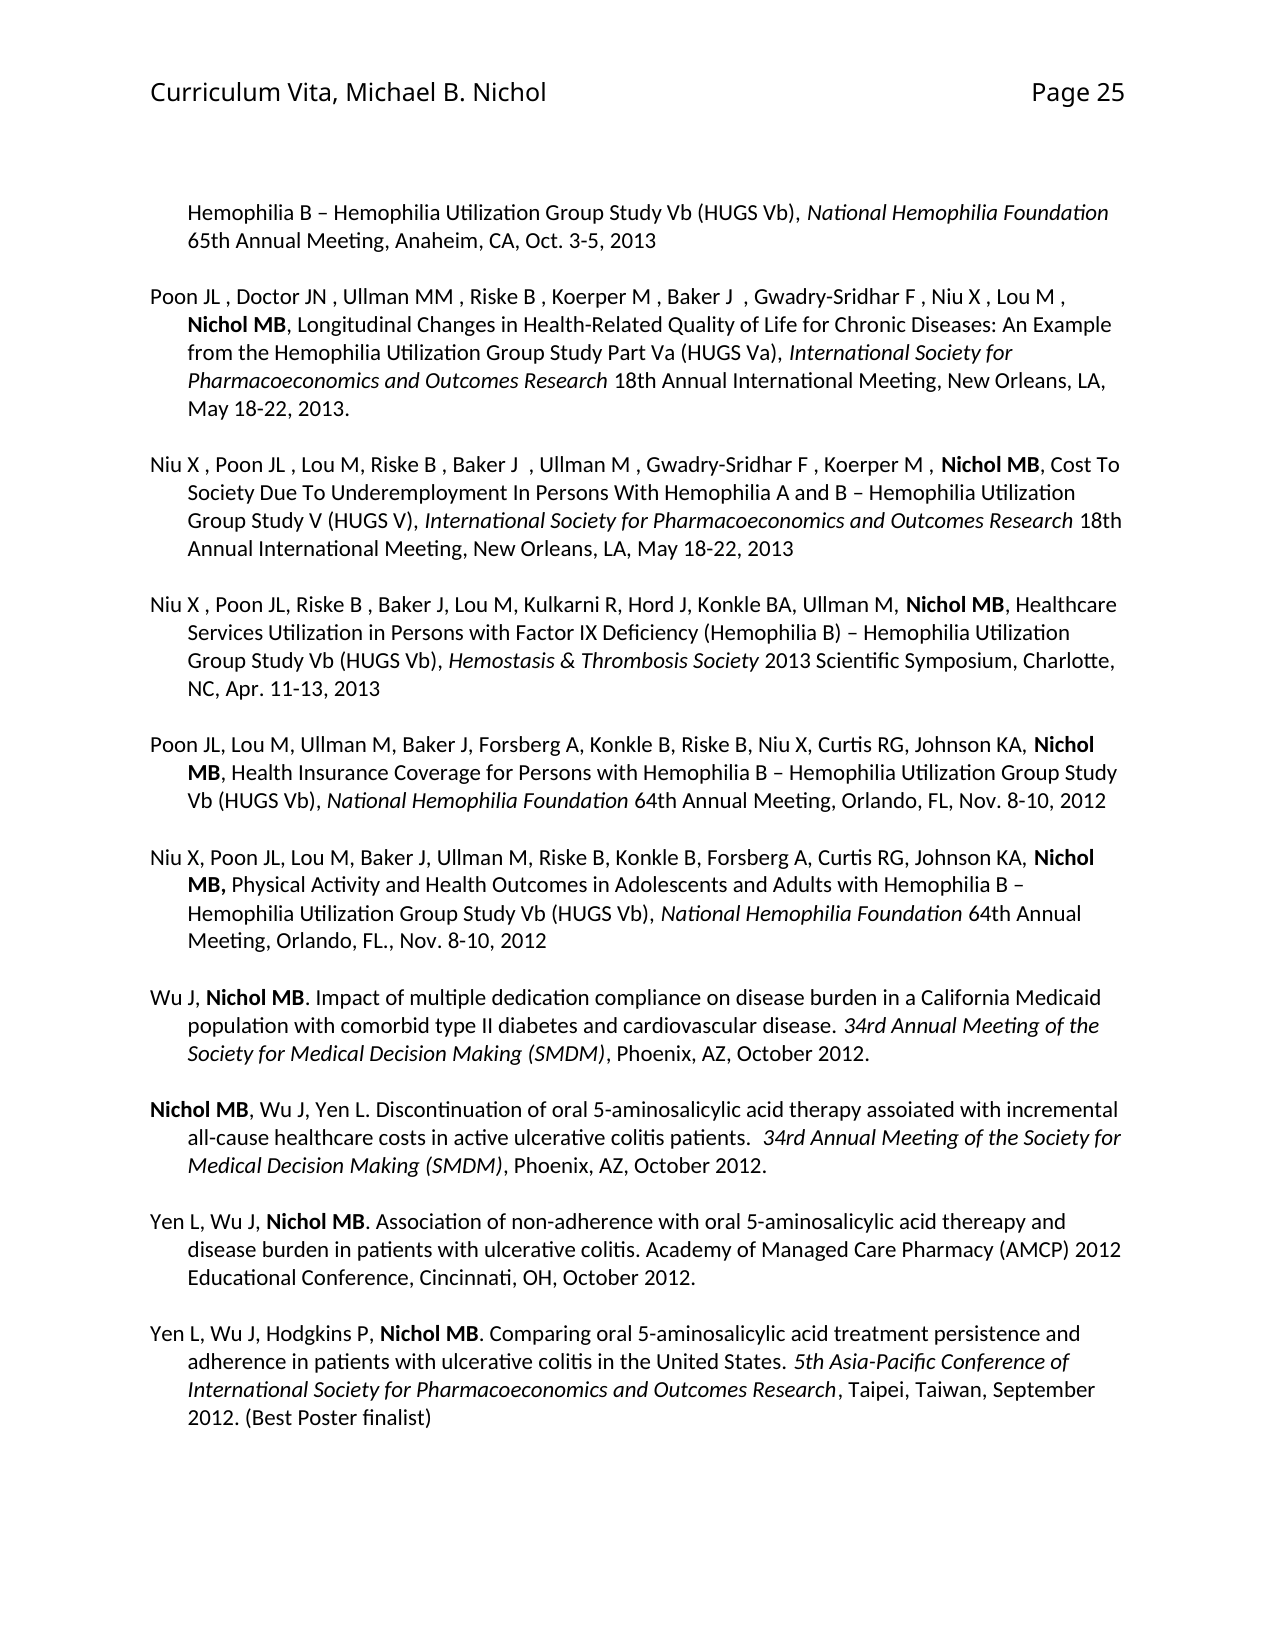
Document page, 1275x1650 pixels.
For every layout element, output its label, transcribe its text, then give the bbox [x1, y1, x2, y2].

text Niu X , Poon JL, Riske B , Baker J, Lou M, Kulkarni R, Hord J, Konkle BA, Ullman M, Nichol MB, Healthcare Services Utilization in Persons with Factor IX Deficiency (Hemophilia B) – Hemophilia Utilization Group Study Vb (HUGS Vb), Hemostasis & Thrombosis Society 2013 Scientific Symposium, Charlotte, NC, Apr. 11-13, 2013 [150, 590, 1125, 702]
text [150, 198, 1125, 254]
text Yen L, Wu J, Hodgkins P, Nichol MB. Comparing oral 5-aminosalicylic acid treatment persistence and adherence in patients with ulcerative colitis in the United States. 5th Asia-Pacific Conference of International Society for Pharmacoeconomics and Outcomes Research, Taipei, Taiwan, September 2012. (Best Poster finalist) [150, 1319, 1125, 1431]
text Poon JL , Doctor JN , Ullman MM , Riske B , Koerper M , Baker J , Gwadry-Sridhar F , Niu X , Lou M , Nichol MB, Longitudinal Changes in Health-Related Quality of Life for Chronic Diseases: An Example from the Hemophilia Utilization Group Study Part Va (HUGS Va), International Society for Pharmacoeconomics and Outcomes Research 18th Annual International Meeting, New Orleans, LA, May 18-22, 2013. [150, 282, 1125, 422]
text Niu X, Poon JL, Lou M, Baker J, Ullman M, Riske B, Konkle B, Forsberg A, Curtis RG, Johnson KA, Nichol MB, Physical Activity and Health Outcomes in Adolescents and Adults with Hemophilia B – Hemophilia Utilization Group Study Vb (HUGS Vb), National Hemophilia Foundation 64th Annual Meeting, Orlando, FL., Nov. 8-10, 2012 [150, 843, 1125, 955]
text Nichol MB, Wu J, Yen L. Discontinuation of oral 5-aminosalicylic acid therapy assoiated with incremental all-cause healthcare costs in active ulcerative colitis patients. 34rd Annual Meeting of the Society for Medical Decision Making (SMDM), Phoenix, AZ, October 2012. [150, 1095, 1125, 1179]
text Poon JL, Lou M, Ullman M, Baker J, Forsberg A, Konkle B, Riske B, Niu X, Curtis RG, Johnson KA, Nichol MB, Health Insurance Coverage for Persons with Hemophilia B – Hemophilia Utilization Group Study Vb (HUGS Vb), National Hemophilia Foundation 64th Annual Meeting, Orlando, FL, Nov. 8-10, 2012 [150, 731, 1125, 814]
text Niu X , Poon JL , Lou M, Riske B , Baker J , Ullman M , Gwadry-Sridhar F , Koerper M , Nichol MB, Cost To Society Due To Underemployment In Persons With Hemophilia A and B – Hemophilia Utilization Group Study V (HUGS V), International Society for Pharmacoeconomics and Outcomes Research 18th Annual International Meeting, New Orleans, LA, May 18-22, 2013 [150, 450, 1125, 562]
text Yen L, Wu J, Nichol MB. Association of non-adherence with oral 5-aminosalicylic acid thereapy and disease burden in patients with ulcerative colitis. Academy of Managed Care Pharmacy (AMCP) 2012 Educational Conference, Cincinnati, OH, October 2012. [150, 1207, 1125, 1291]
text Wu J, Nichol MB. Impact of multiple dedication compliance on disease burden in a California Medicaid population with comorbid type II diabetes and cardiovascular disease. 34rd Annual Meeting of the Society for Medical Decision Making (SMDM), Phoenix, AZ, October 2012. [150, 983, 1125, 1067]
